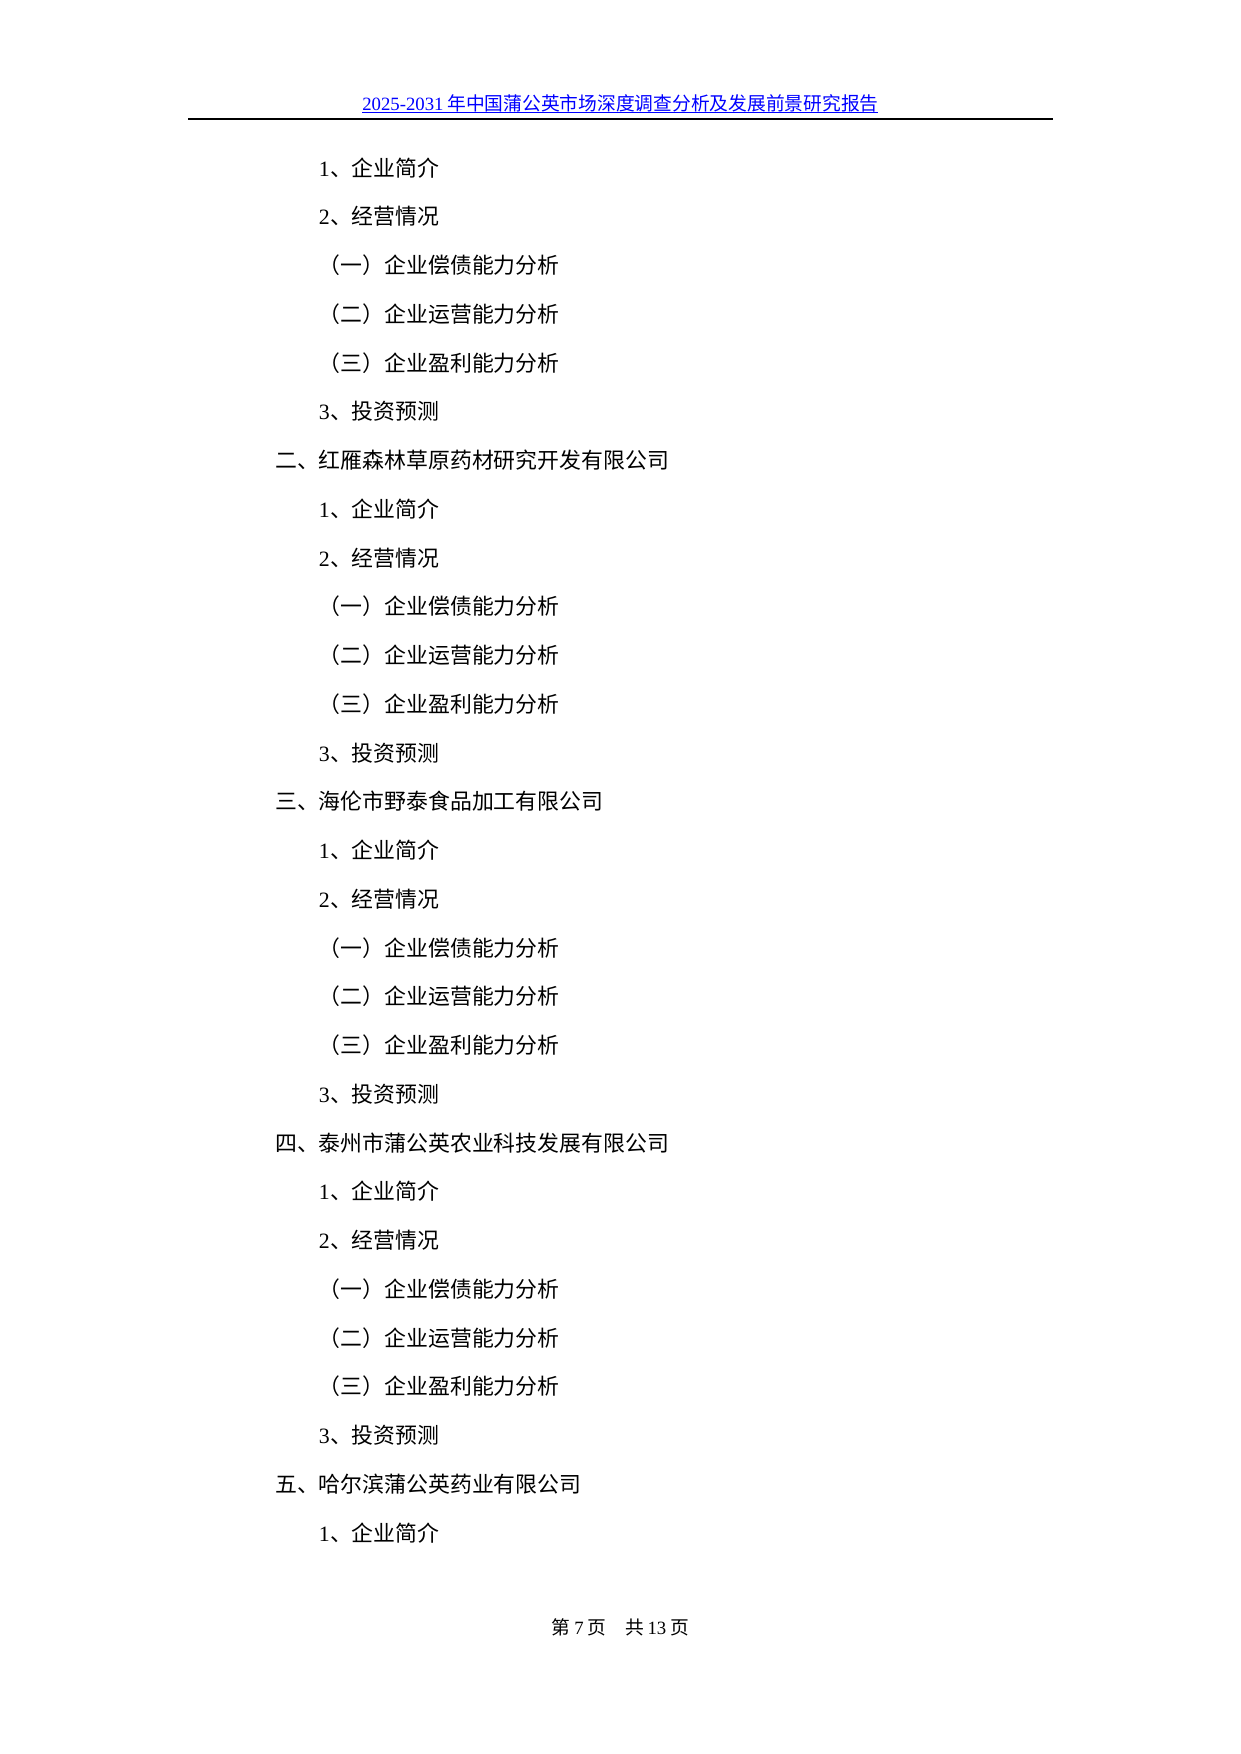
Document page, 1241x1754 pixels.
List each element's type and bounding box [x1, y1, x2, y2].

text [187, 150, 1053, 1548]
